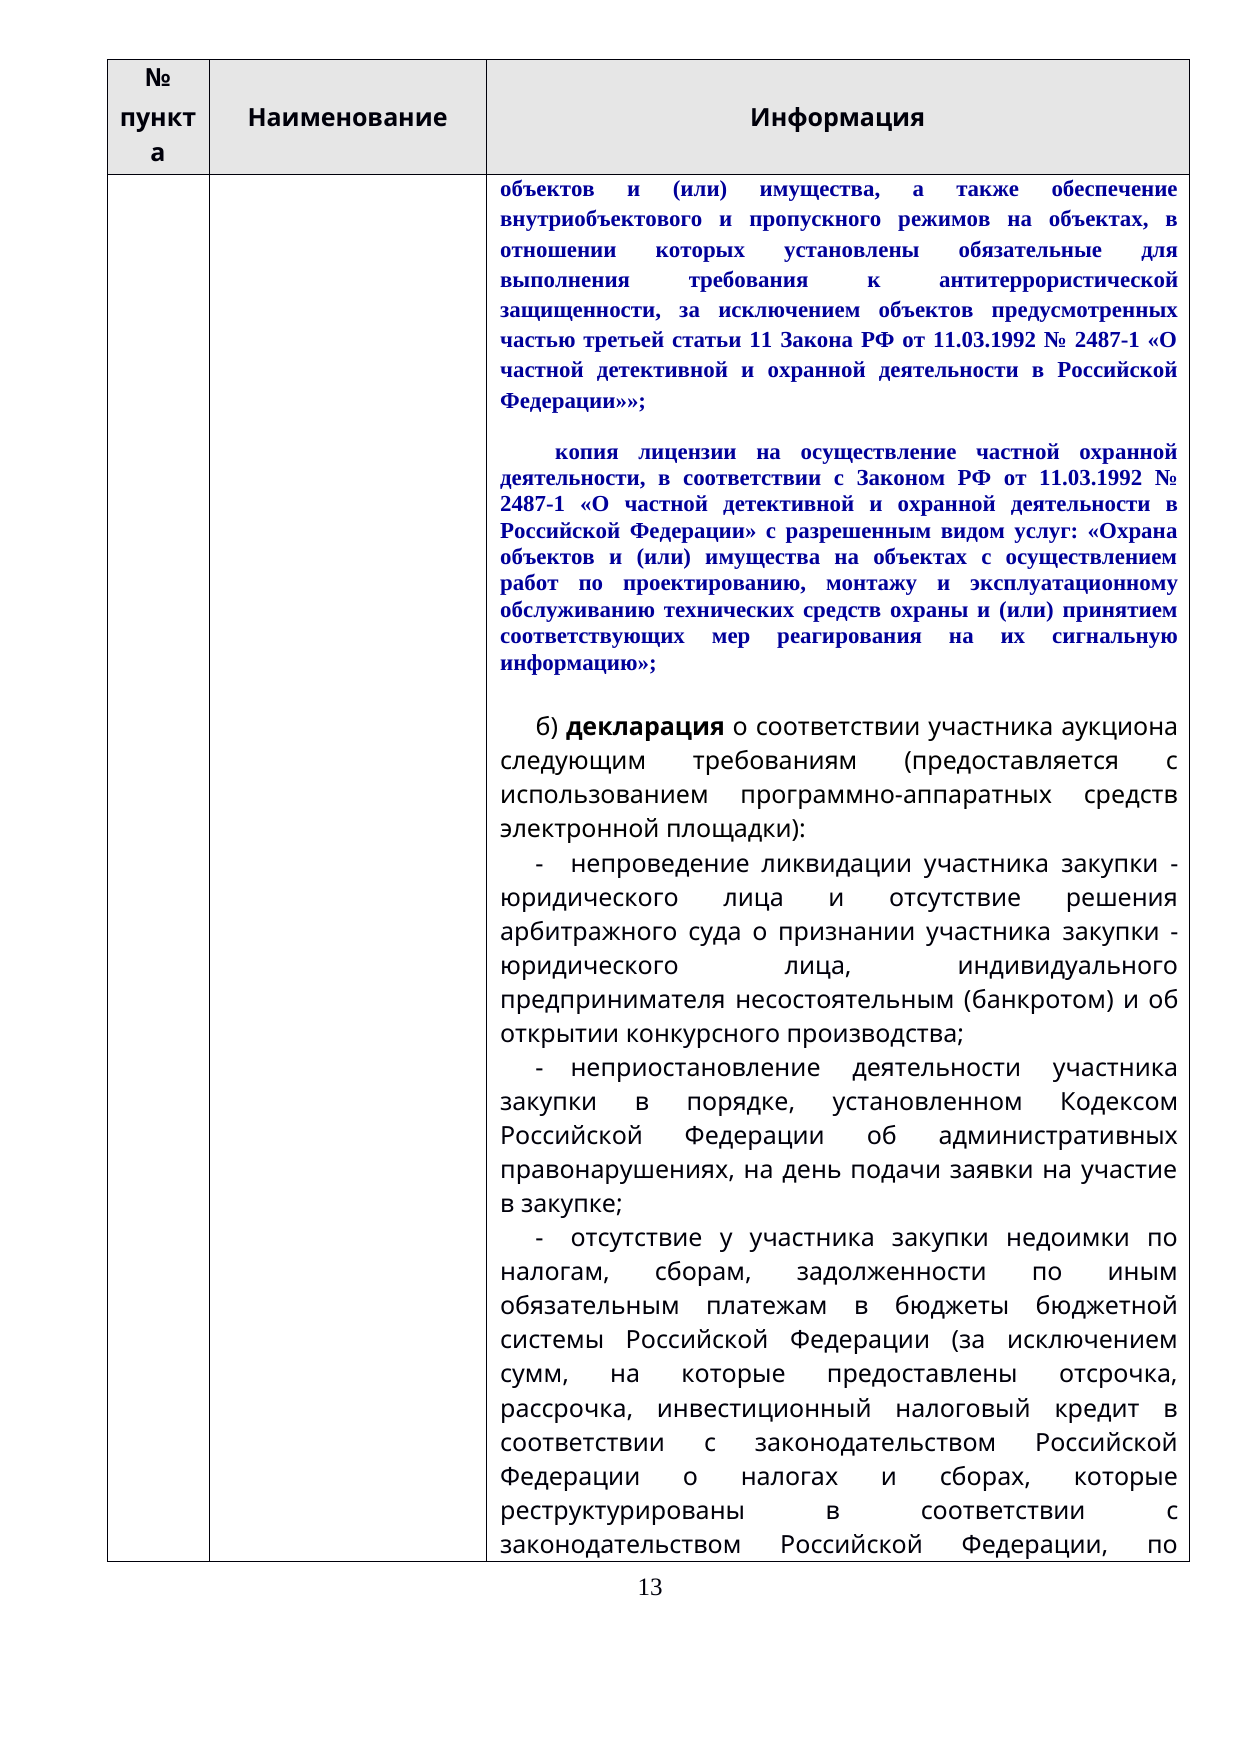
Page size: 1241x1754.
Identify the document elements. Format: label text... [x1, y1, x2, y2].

table_cell [108, 175, 209, 1561]
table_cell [210, 175, 486, 1561]
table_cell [487, 175, 1189, 1561]
table_header Наименование [210, 60, 486, 174]
table_header № пункта [108, 60, 209, 174]
table_header Информация [487, 60, 1189, 174]
